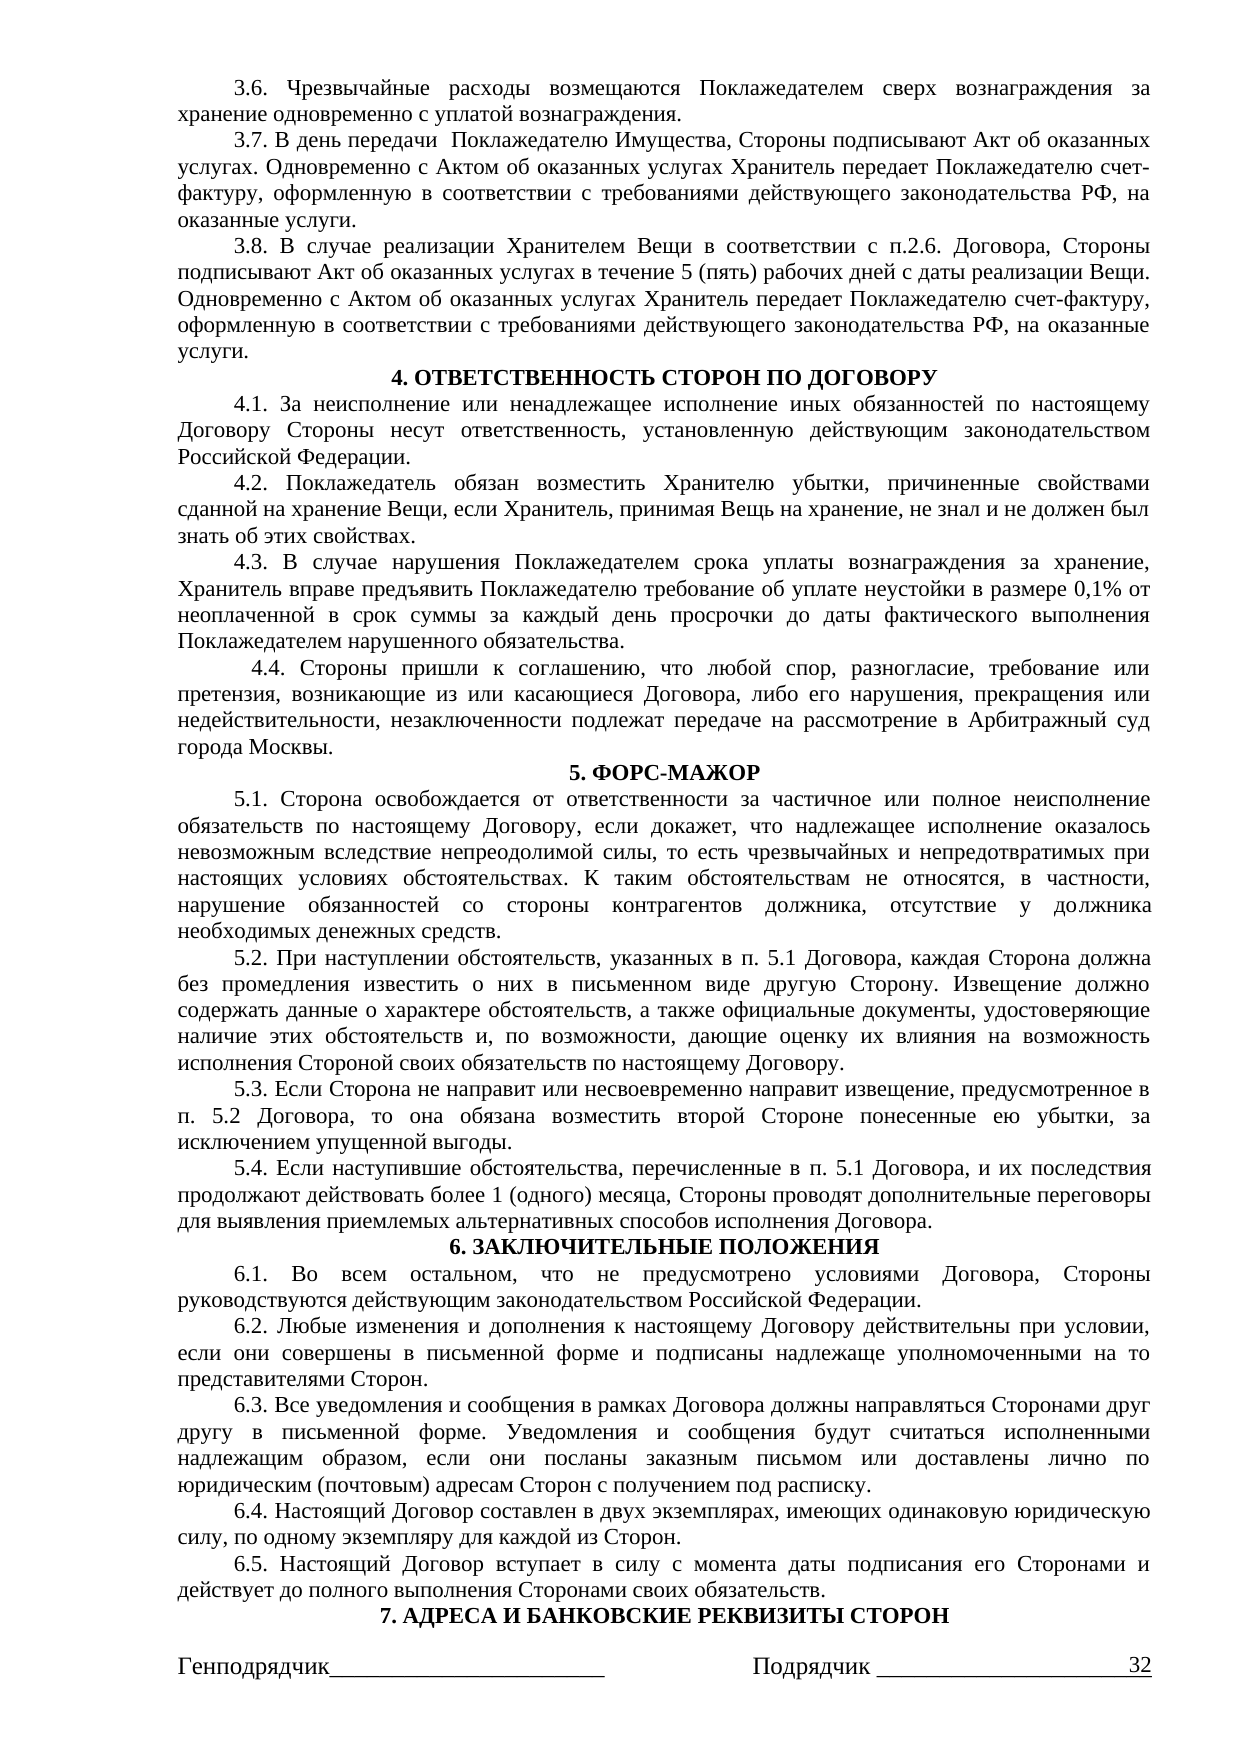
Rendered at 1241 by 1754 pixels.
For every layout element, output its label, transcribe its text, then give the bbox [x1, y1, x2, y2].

text 7. АДРЕСА И БАНКОВСКИЕ РЕКВИЗИТЫ СТОРОН [177, 1602, 1152, 1629]
text 6.3. Все уведомления и сообщения в рамках Договора должны направляться Сторонами друг другу в письменной форме. Уведомления и сообщения будут считаться исполненными надлежащим образом, если они посланы заказным письмом или доставлены лично по юридическим (почтовым) адресам Сторон с получением под расписку. [177, 1392, 1152, 1497]
text 6.1. Во всем остальном, что не предусмотрено условиями Договора, Стороны руководствуются действующим законодательством Российской Федерации. [177, 1260, 1152, 1312]
text 3.6. Чрезвычайные расходы возмещаются Поклажедателем сверх вознаграждения за хранение одновременно с уплатой вознаграждения. [177, 74, 1152, 127]
text 5.4. Если наступившие обстоятельства, перечисленные в п. 5.1 Договора, и их последствия продолжают действовать более 1 (одного) месяца, Стороны проводят дополнительные переговоры для выявления приемлемых альтернативных способов исполнения Договора. [177, 1154, 1152, 1233]
text 5. ФОРС-МАЖОР [177, 759, 1152, 785]
text 4.2. Поклажедатель обязан возместить Хранителю убытки, причиненные свойствами сданной на хранение Вещи, если Хранитель, принимая Вещь на хранение, не знал и не должен был знать об этих свойствах. [177, 469, 1152, 548]
text 4.1. За неисполнение или ненадлежащее исполнение иных обязанностей по настоящему Договору Стороны несут ответственность, установленную действующим законодательством Российской Федерации. [177, 390, 1152, 469]
text 5.3. Если Сторона не направит или несвоевременно направит извещение, предусмотренное в п. 5.2 Договора, то она обязана возместить второй Стороне понесенные ею убытки, за исключением упущенной выгоды. [177, 1075, 1152, 1154]
text 6.5. Настоящий Договор вступает в силу с момента даты подписания его Сторонами и действует до полного выполнения Сторонами своих обязательств. [177, 1550, 1152, 1602]
text 4.4. Стороны пришли к соглашению, что любой спор, разногласие, требование или претензия, возникающие из или касающиеся Договора, либо его нарушения, прекращения или недействительности, незаключенности подлежат передаче на рассмотрение в Арбитражный суд города Москвы. [177, 654, 1152, 759]
text 3.7. В день передачи Поклажедателю Имущества, Стороны подписывают Акт об оказанных услугах. Одновременно с Актом об оказанных услугах Хранитель передает Поклажедателю счет-фактуру, оформленную в соответствии с требованиями действующего законодательства РФ, на оказанные услуги. [177, 127, 1152, 232]
text 3.8. В случае реализации Хранителем Вещи в соответствии с п.2.6. Договора, Стороны подписывают Акт об оказанных услугах в течение 5 (пять) рабочих дней с даты реализации Вещи. Одновременно с Актом об оказанных услугах Хранитель передает Поклажедателю счет-фактуру, оформленную в соответствии с требованиями действующего законодательства РФ, на оказанные услуги. [177, 232, 1152, 364]
text 6. ЗАКЛЮЧИТЕЛЬНЫЕ ПОЛОЖЕНИЯ [177, 1233, 1152, 1260]
text 6.2. Любые изменения и дополнения к настоящему Договору действительны при условии, если они совершены в письменной форме и подписаны надлежаще уполномоченными на то представителями Сторон. [177, 1312, 1152, 1392]
text 4.3. В случае нарушения Поклажедателем срока уплаты вознаграждения за хранение, Хранитель вправе предъявить Поклажедателю требование об уплате неустойки в размере 0,1% от неоплаченной в срок суммы за каждый день просрочки до даты фактического выполнения Поклажедателем нарушенного обязательства. [177, 548, 1152, 654]
text 5.1. Сторона освобождается от ответственности за частичное или полное неисполнение обязательств по настоящему Договору, если докажет, что надлежащее исполнение оказалось невозможным вследствие непреодолимой силы, то есть чрезвычайных и непредотвратимых при настоящих условиях обстоятельствах. К таким обстоятельствам не относятся, в частности, нарушение обязанностей со стороны контрагентов должника, отсутствие у должника необходимых денежных средств. [177, 785, 1152, 943]
text 5.2. При наступлении обстоятельств, указанных в п. 5.1 Договора, каждая Сторона должна без промедления известить о них в письменном виде другую Сторону. Извещение должно содержать данные о характере обстоятельств, а также официальные документы, удостоверяющие наличие этих обстоятельств и, по возможности, дающие оценку их влияния на возможность исполнения Стороной своих обязательств по настоящему Договору. [177, 943, 1152, 1075]
text 4. ОТВЕТСТВЕННОСТЬ СТОРОН ПО ДОГОВОРУ [177, 364, 1152, 390]
text 6.4. Настоящий Договор составлен в двух экземплярах, имеющих одинаковую юридическую силу, по одному экземпляру для каждой из Сторон. [177, 1497, 1152, 1550]
